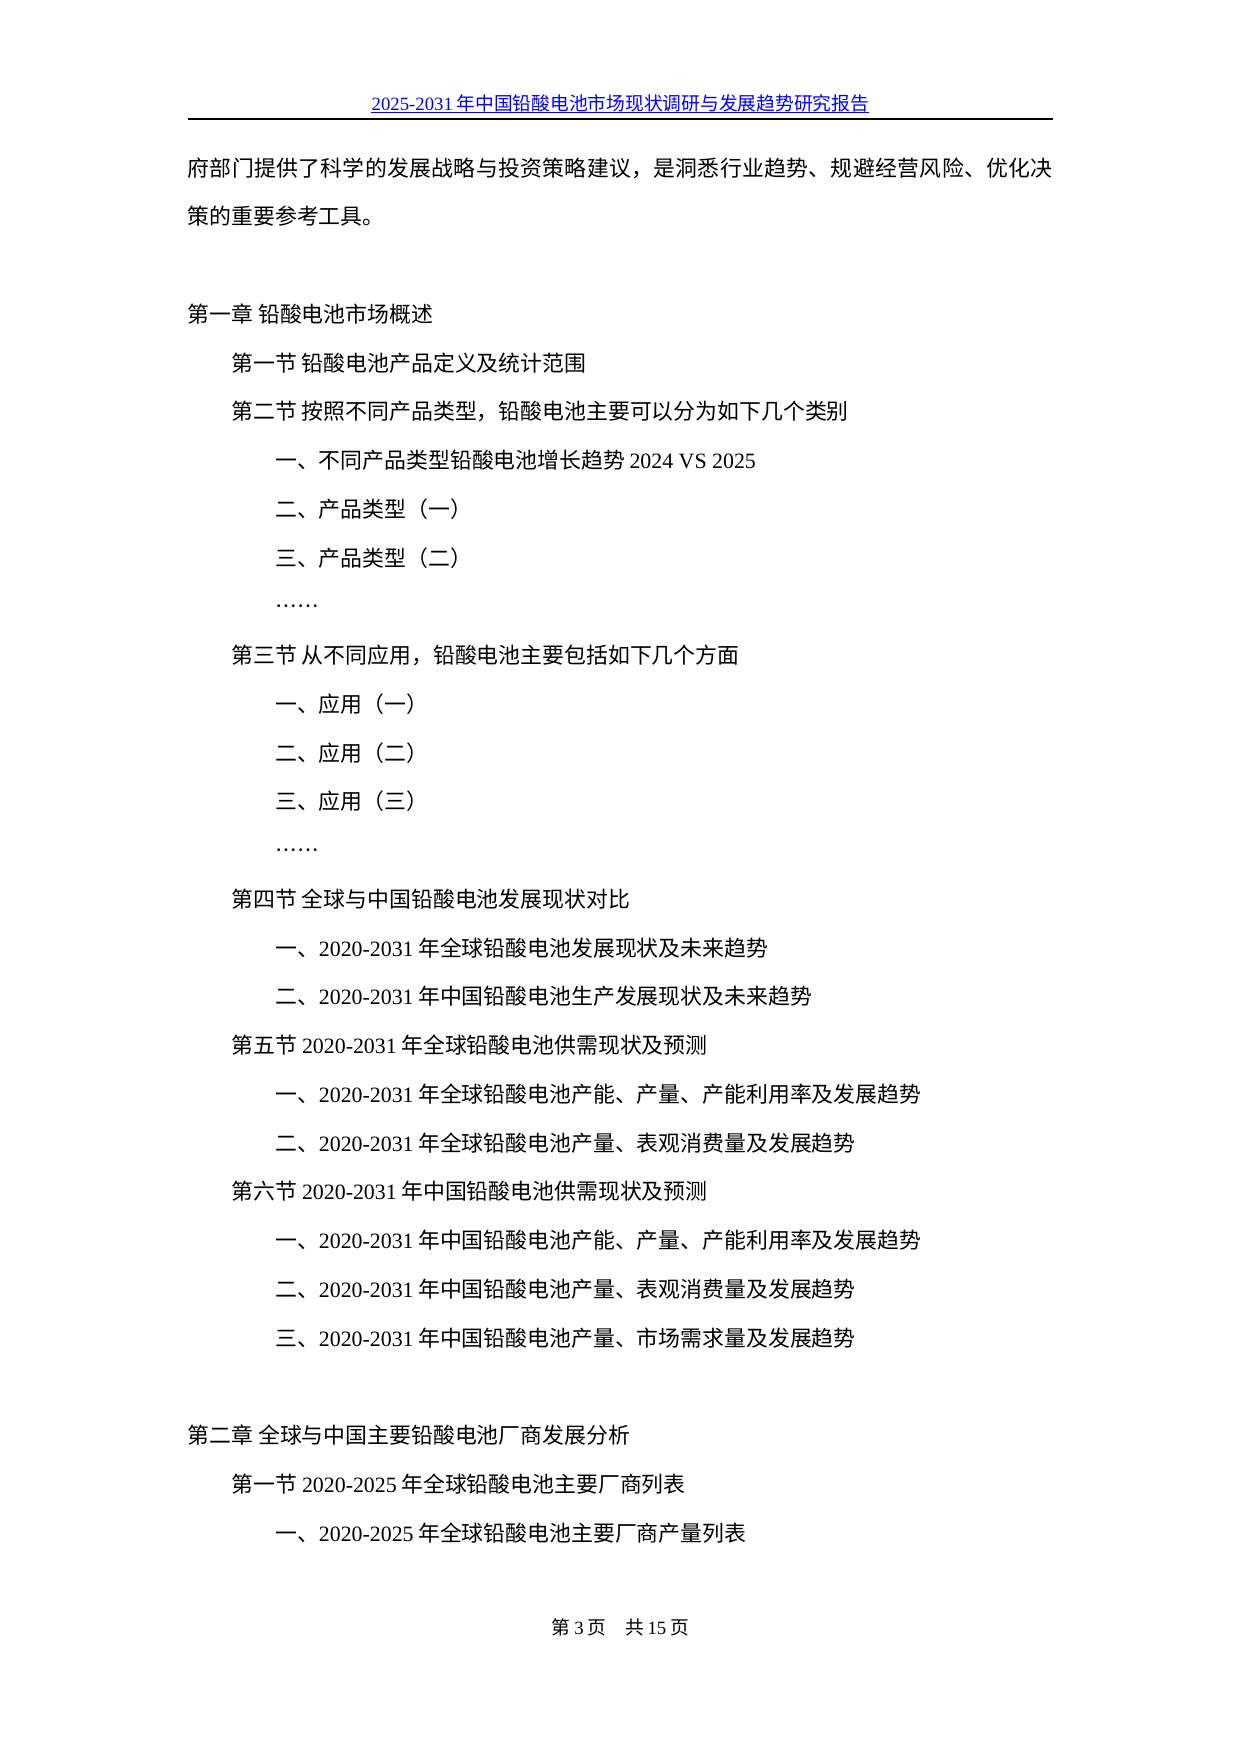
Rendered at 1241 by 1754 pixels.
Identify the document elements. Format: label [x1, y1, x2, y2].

text [187, 150, 1053, 1548]
